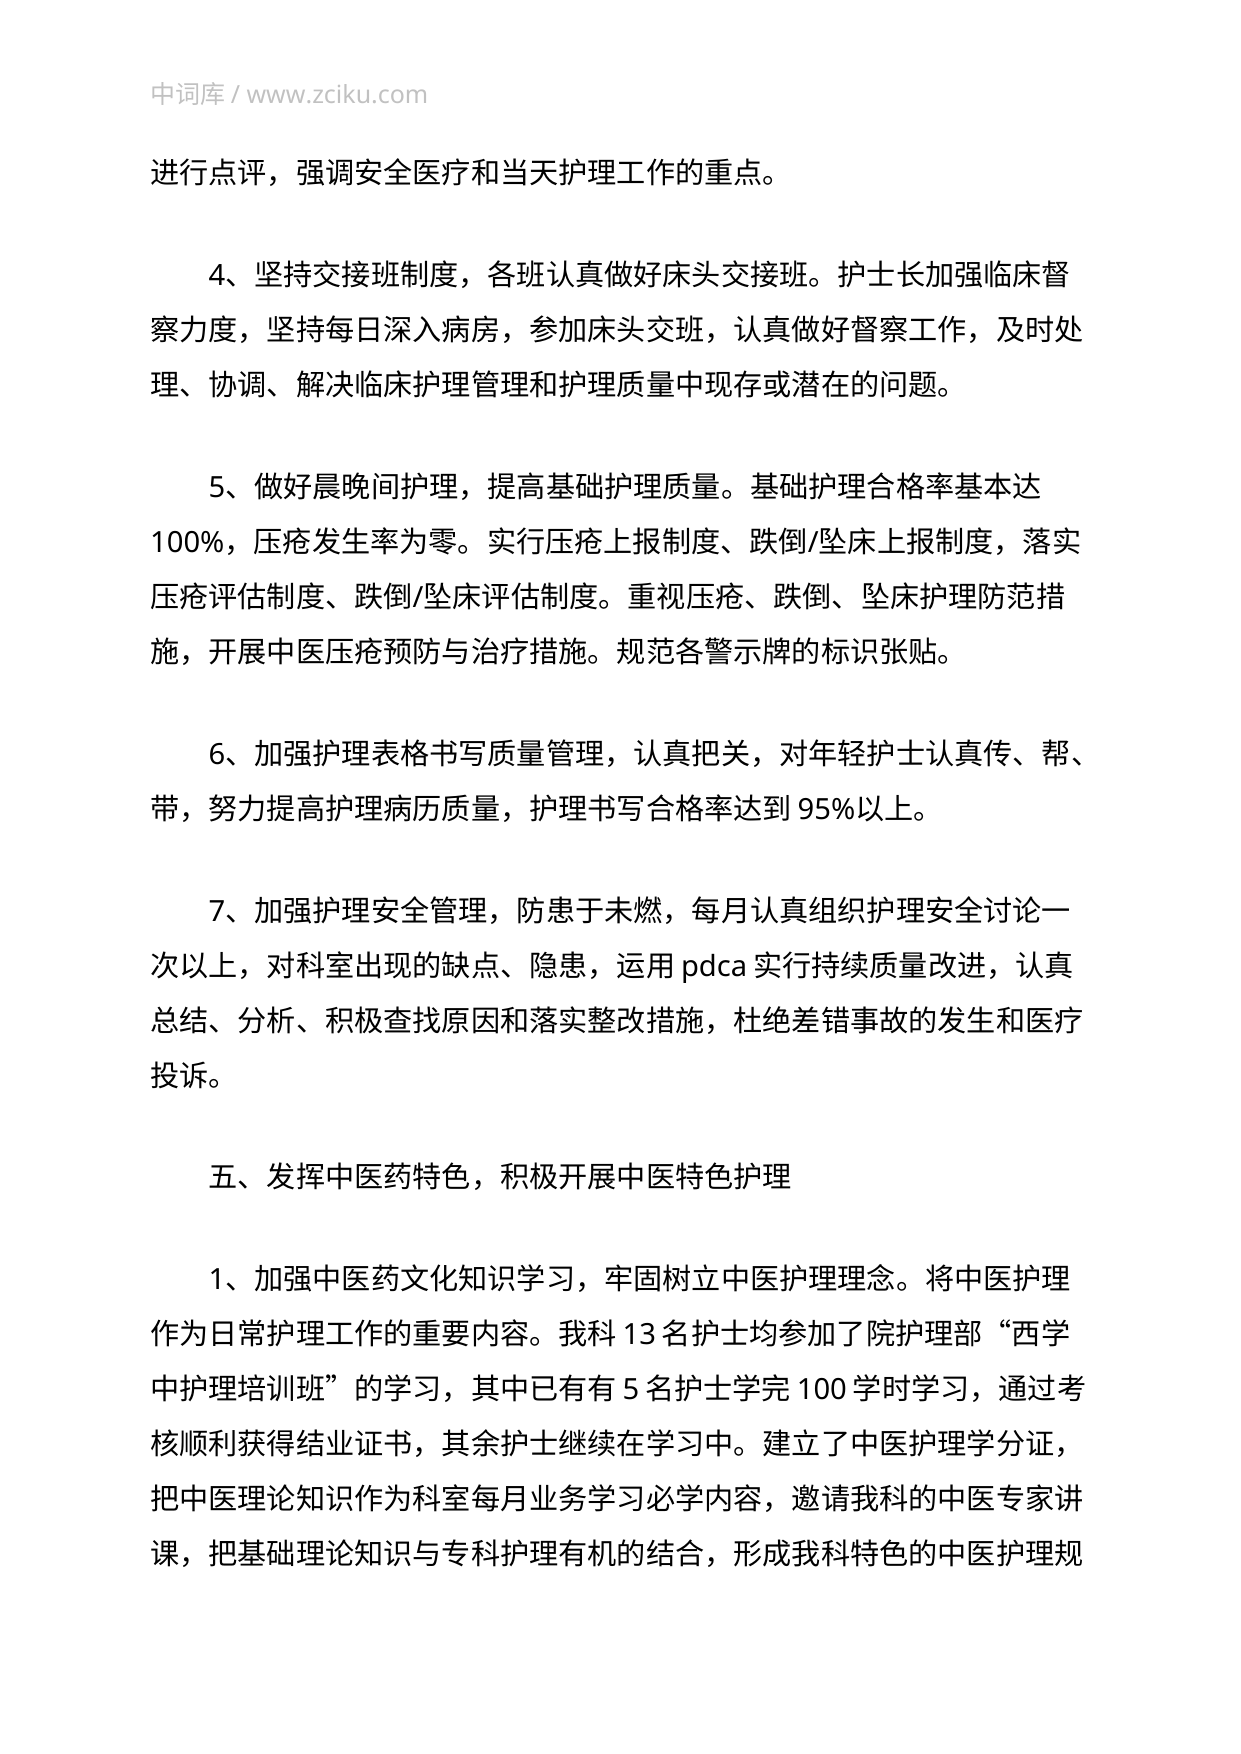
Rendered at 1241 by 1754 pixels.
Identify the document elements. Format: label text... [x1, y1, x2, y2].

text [150, 150, 1090, 192]
text 五、发挥中医药特色，积极开展中医特色护理 [150, 1154, 1090, 1196]
text 4、坚持交接班制度，各班认真做好床头交接班。护士长加强临床督察力度，坚持每日深入病房，参加床头交班，认真做好督察工作，及时处理、协调、解决临床护理管理和护理质量中现存或潜在的问题。 [150, 252, 1090, 404]
text 7、加强护理安全管理，防患于未燃，每月认真组织护理安全讨论一次以上，对科室出现的缺点、隐患，运用pdca实行持续质量改进，认真总结、分析、积极查找原因和落实整改措施，杜绝差错事故的发生和医疗投诉。 [150, 887, 1090, 1094]
text 6、加强护理表格书写质量管理，认真把关，对年轻护士认真传、帮、带，努力提高护理病历质量，护理书写合格率达到95%以上。 [150, 730, 1090, 828]
text 5、做好晨晚间护理，提高基础护理质量。基础护理合格率基本达100%，压疮发生率为零。实行压疮上报制度、跌倒/坠床上报制度，落实压疮评估制度、跌倒/坠床评估制度。重视压疮、跌倒、坠床护理防范措施，开展中医压疮预防与治疗措施。规范各警示牌的标识张贴。 [150, 463, 1090, 671]
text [150, 1256, 1090, 1573]
